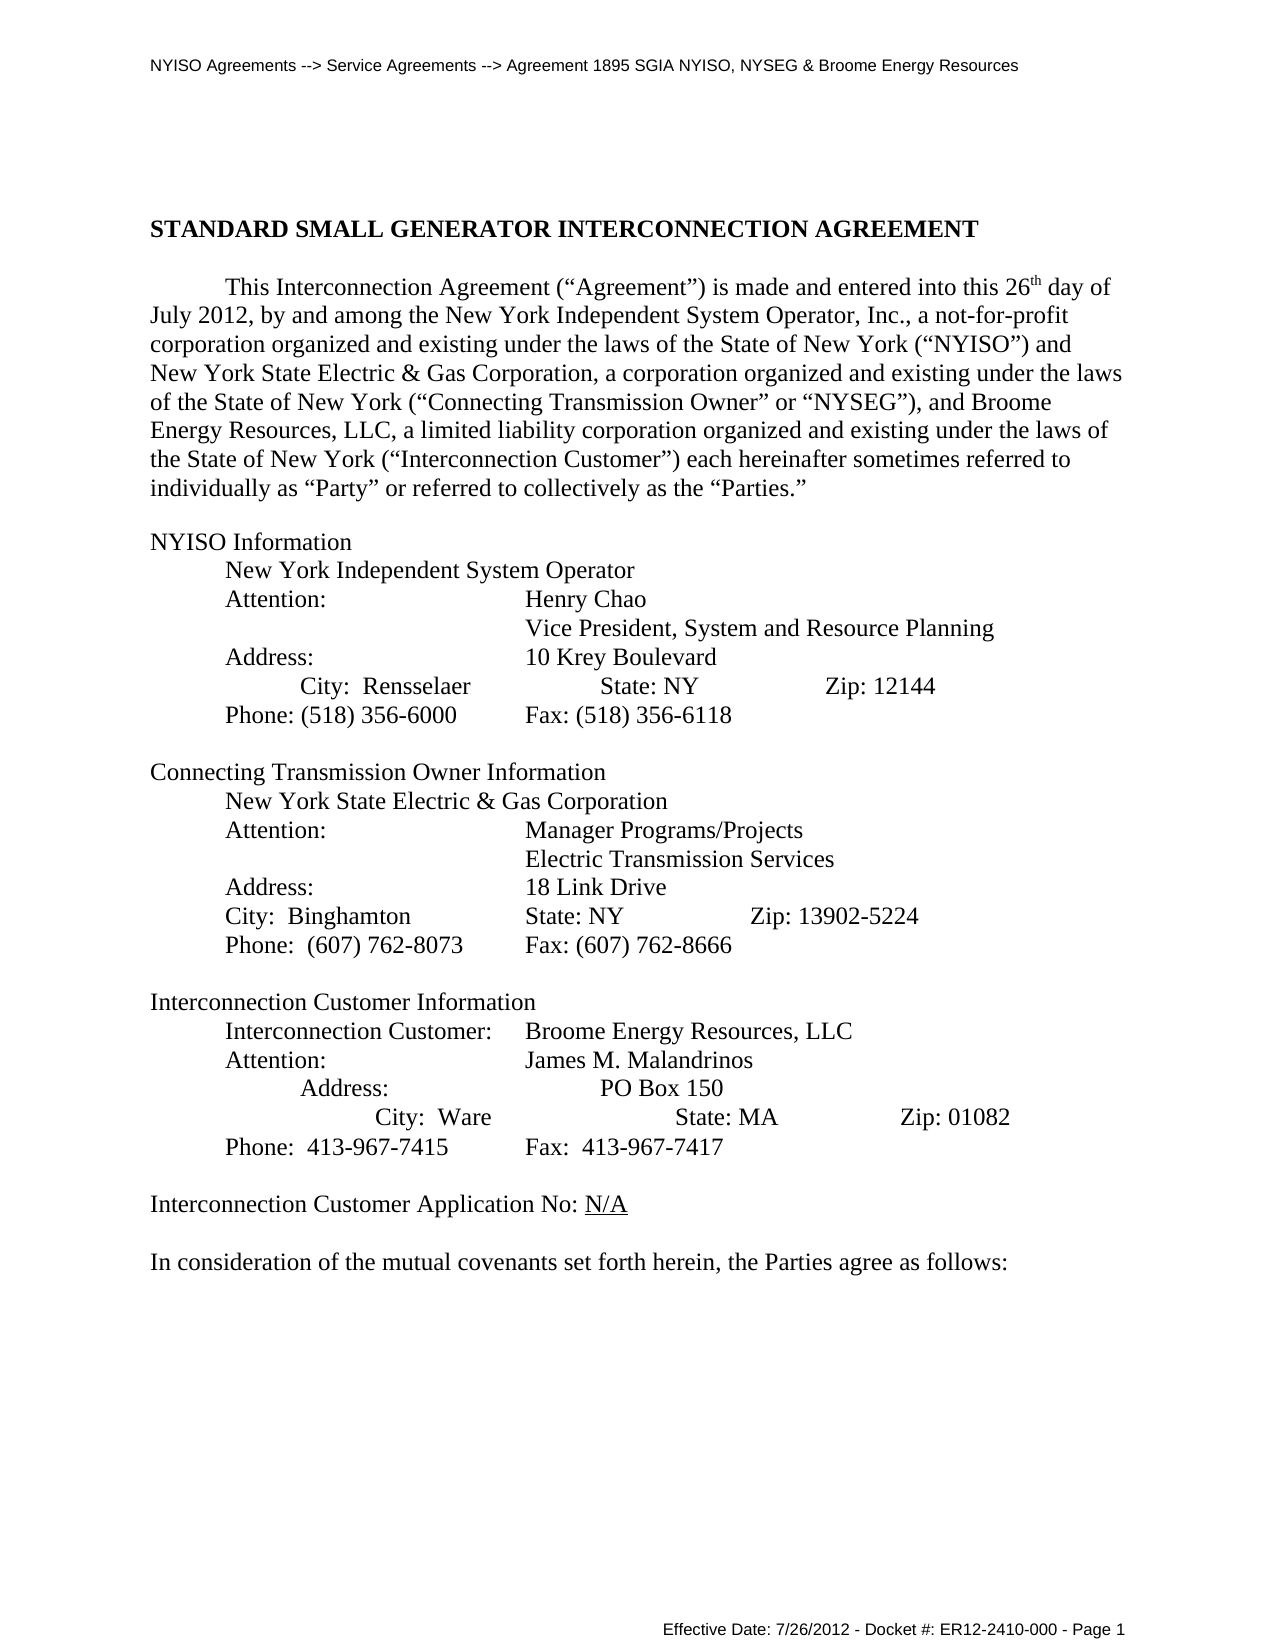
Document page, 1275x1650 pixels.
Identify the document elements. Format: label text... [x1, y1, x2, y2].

text Independent System Operator [150, 556, 1125, 584]
text Electric Transmission Services [450, 844, 1125, 872]
text New York State Electric & Gas Corporation Attention: Manager Programs/Projects [225, 786, 1125, 844]
text Address: City: State: NY Zip: 12144 [150, 642, 1125, 700]
text Phone: (518) 356-6000 Fax: (518) 356-6118 [150, 700, 1125, 729]
text Attention: Henry Chao [150, 584, 1125, 613]
text This Interconnection Agreement (“Agreement”) is made and entered into this 26th day of July 2012, by and among the New York Independent System Operator, Inc., a not-for-profit corporation organized and existing under the laws of the State of New York (“NYISO”) and New York State Electric & Gas Corporation, a corporation organized and existing under the laws of the State of New York (“Connecting Transmission Owner” or “NYSEG”), and Broome Energy Resources, LLC, a limited liability corporation organized and existing under the laws of the State of New York (“Interconnection Customer”) each hereinafter sometimes referred to individually as “Party” or referred to collectively as the “Parties.” [150, 272, 1125, 502]
text Phone: 413-967-7415 Fax: 413-967-7417 [150, 1132, 1125, 1160]
text Interconnection Customer Information [150, 987, 1125, 1016]
text Connecting Transmission Owner Information [150, 757, 1125, 786]
text NYISO Information [150, 527, 1125, 556]
text Vice President, System and Resource Planning [150, 613, 1125, 642]
text Interconnection Customer: Broome Energy Resources, LLC [150, 1016, 1125, 1045]
text Address: City: State: NY Zip: 13902-5224 Phone: (607) 762-8073 Fax: (607) 762-8666 [225, 872, 1125, 959]
text Attention: James M. Malandrinos Address: City: Ware State: MA Zip: 01082 [150, 1045, 1125, 1132]
text In consideration of the mutual covenants set forth herein, the Parties agree as follows: [150, 1247, 1125, 1276]
text STANDARD SMALL GENERATOR INTERCONNECTION AGREEMENT [150, 214, 1125, 243]
text Interconnection Customer Application No: N/A [150, 1189, 1125, 1218]
